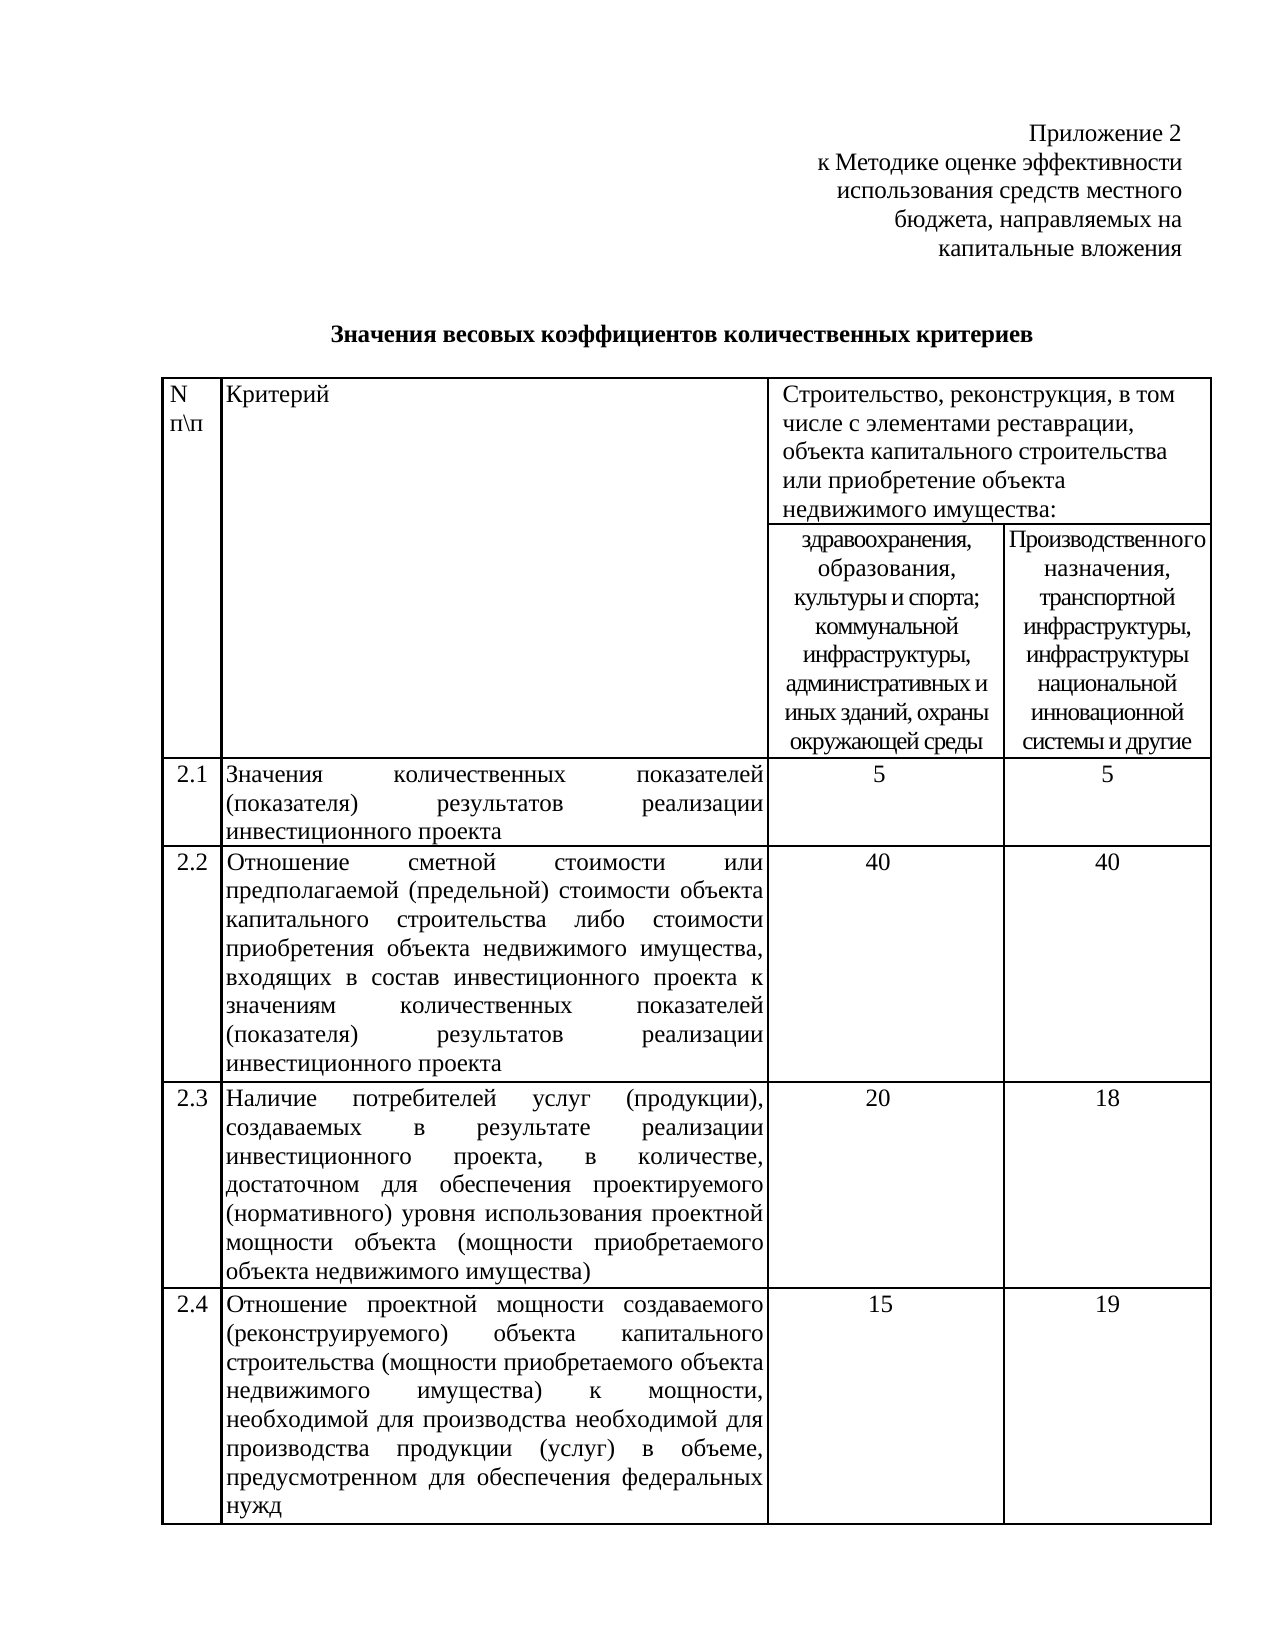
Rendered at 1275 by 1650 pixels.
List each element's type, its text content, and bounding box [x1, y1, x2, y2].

table_cell 2.2 [164, 847, 220, 1081]
table_cell 5 [1005, 759, 1210, 844]
table_cell Наличие потребителей услуг (продукции), создаваемых в результате реализации инвестиционного проекта, в количестве, достаточном для обеспечения проектируемого (нормативного) уровня использования проектной мощности объекта (мощности приобретаемого объекта недвижимого имущества) [223, 1083, 767, 1287]
table_cell 2.3 [164, 1083, 220, 1287]
table_cell Отношение сметной стоимости или предполагаемой (предельной) стоимости объекта капитального строительства либо стоимости приобретения объекта недвижимого имущества, входящих в состав инвестиционного проекта к значениям количественных показателей (показателя) результатов реализации инвестиционного проекта [223, 847, 767, 1081]
table_cell 19 [1005, 1289, 1210, 1523]
table_cell 5 [769, 759, 1003, 844]
text Приложение 2 [827, 118, 1181, 147]
table_cell 40 [1005, 847, 1210, 1081]
table_header Критерий [223, 379, 767, 757]
table_cell 18 [1005, 1083, 1210, 1287]
table_cell Значения количественных показателей (показателя) результатов реализации инвестиционного проекта [223, 759, 767, 844]
table_cell 40 [769, 847, 1003, 1081]
table_cell 2.1 [164, 759, 220, 844]
table_cell Производственного назначения, транспортной инфраструктуры, инфраструктуры национальной инновационной системы и другие [1005, 525, 1210, 757]
table_cell 2.4 [164, 1289, 220, 1523]
text использования средств местного бюджета, направляемых на капитальные вложения [827, 176, 1182, 262]
table_header Строительство, реконструкция, в том числе с элементами реставрации, объекта капитального строительства или приобретение объекта недвижимого имущества: [769, 379, 1210, 522]
table_cell 20 [769, 1083, 1003, 1287]
table_cell Отношение проектной мощности создаваемого (реконструируемого) объекта капитального строительства (мощности приобретаемого объекта недвижимого имущества) к мощности, необходимой для производства необходимой для производства продукции (услуг) в объеме, предусмотренном для обеспечения федеральных нужд [223, 1289, 767, 1523]
text к Методике оценке эффективности [768, 147, 1182, 176]
text Значения весовых коэффициентов количественных критериев [177, 319, 1186, 348]
table_header N п\п [164, 379, 220, 757]
table_cell 15 [769, 1289, 1003, 1523]
table_cell здравоохранения, образования, культуры и спорта; коммунальной инфраструктуры, административных и иных зданий, охраны окружающей среды [769, 525, 1003, 757]
